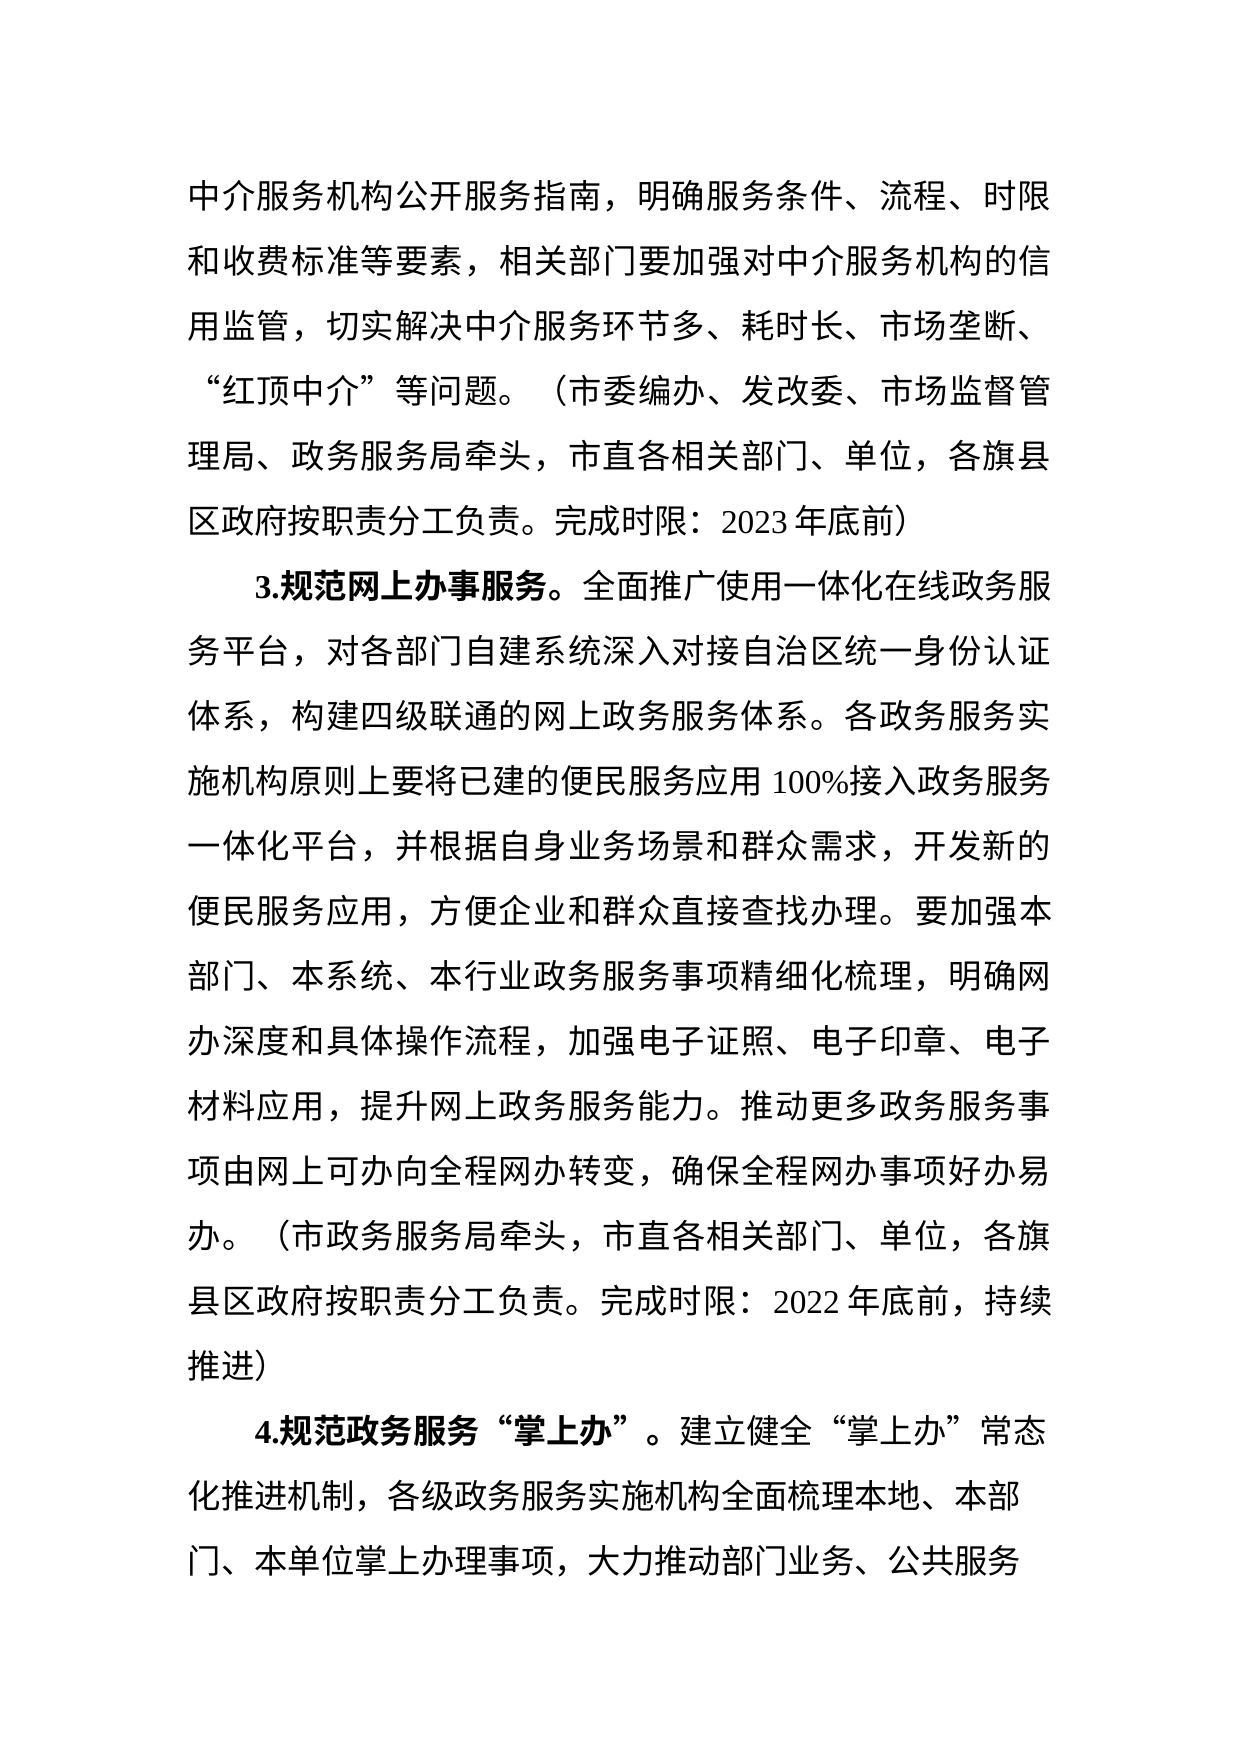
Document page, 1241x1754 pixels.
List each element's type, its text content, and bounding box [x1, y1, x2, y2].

list 3.规范网上办事服务。全面推广使用一体化在线政务服务平台，对各部门自建系统深入对接自治区统一身份认证体系，构建四级联通的网上政务服务体系。各政务服务实施机构原则上要将已建的便民服务应用100%接入政务服务一体化平台，并根据自身业务场景和群众需求，开发新的便民服务应用，方便企业和群众直接查找办理。要加强本部门、本系统、本行业政务服务事项精细化梳理，明确网办深度和具体操作流程，加强电子证照、电子印章、电子材料应用，提升网上政务服务能力。推动更多政务服务事项由网上可办向全程网办转变，确保全程网办事项好办易办。（市政务服务局牵头，市直各相关部门、单位，各旗县区政府按职责分工负责。完成时限：2022年底前，持续推进） [187, 552, 1053, 1397]
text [187, 1397, 1053, 1592]
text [187, 162, 1053, 552]
